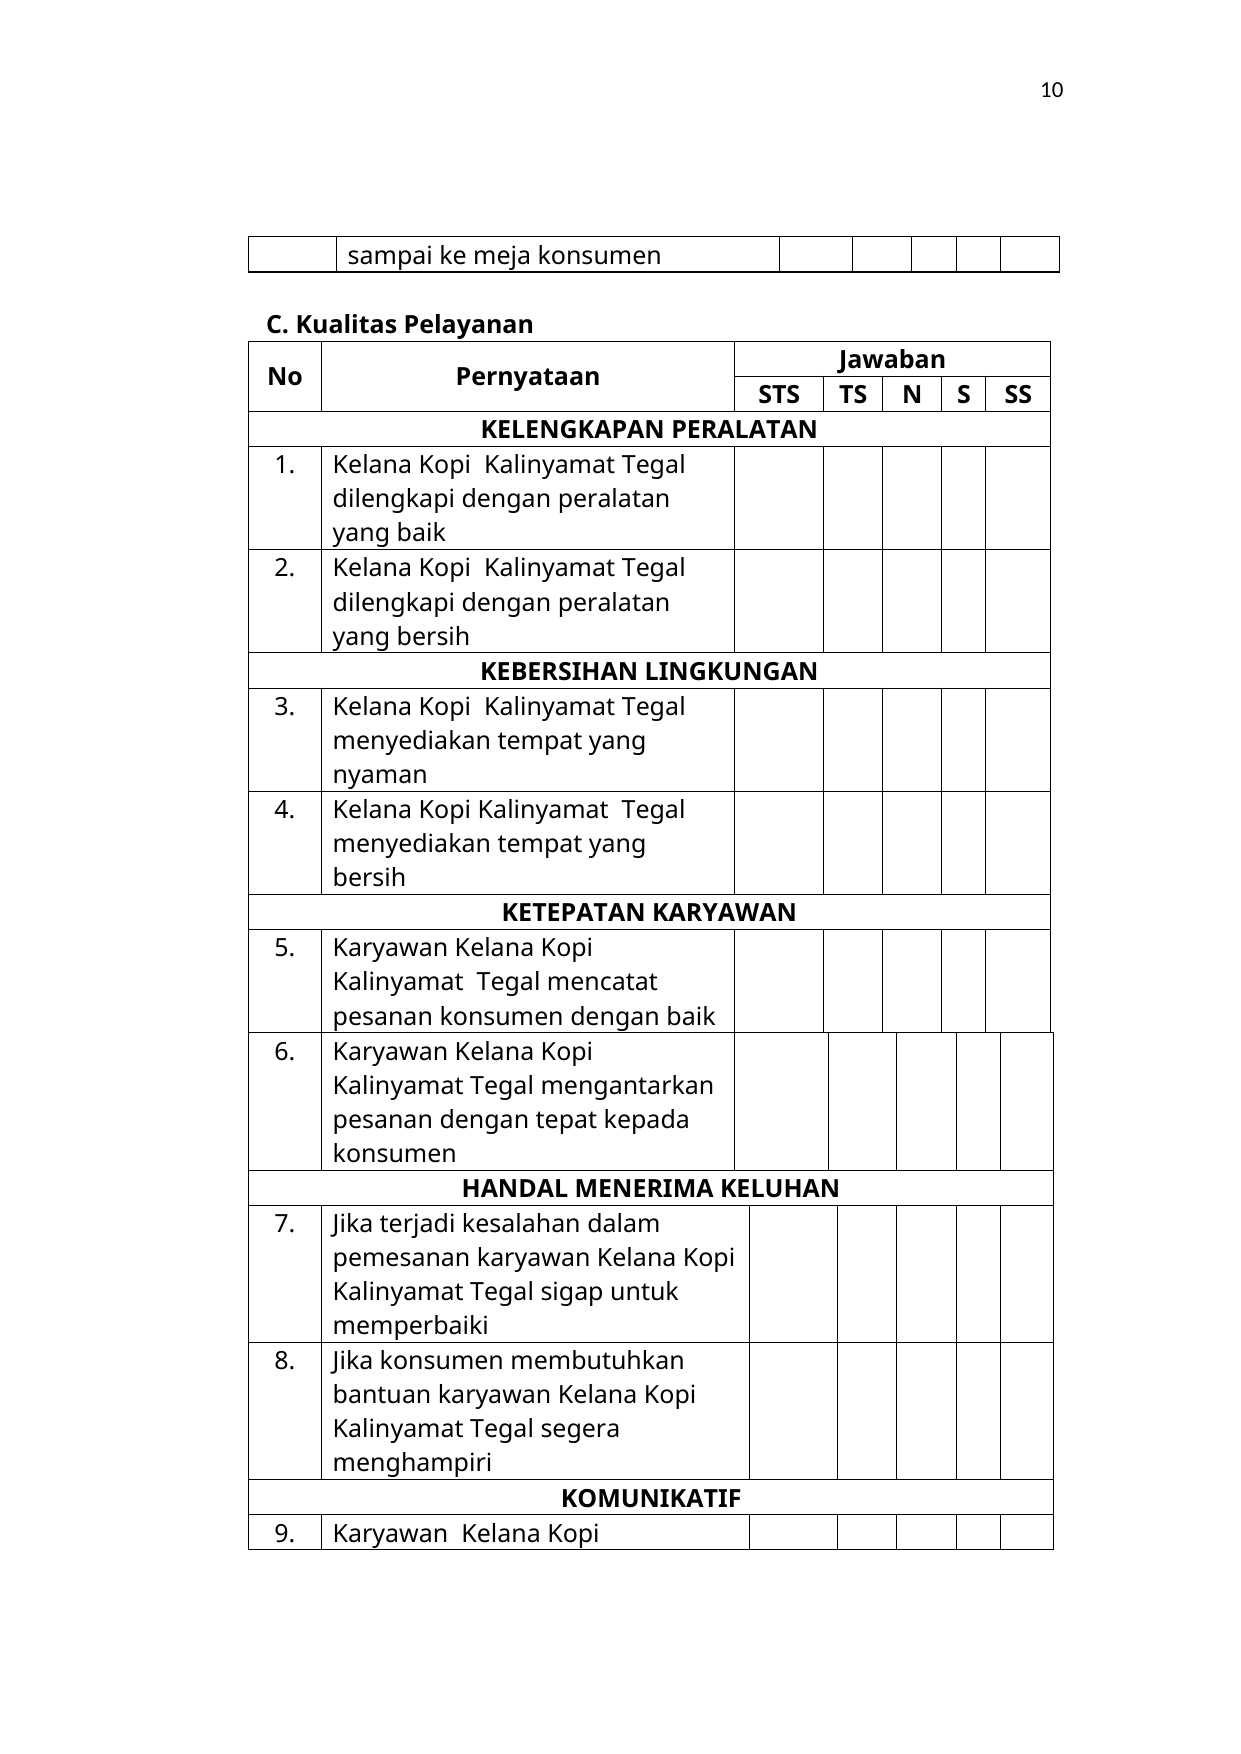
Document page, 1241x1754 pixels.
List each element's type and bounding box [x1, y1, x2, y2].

table_header [236, 236, 1062, 1550]
